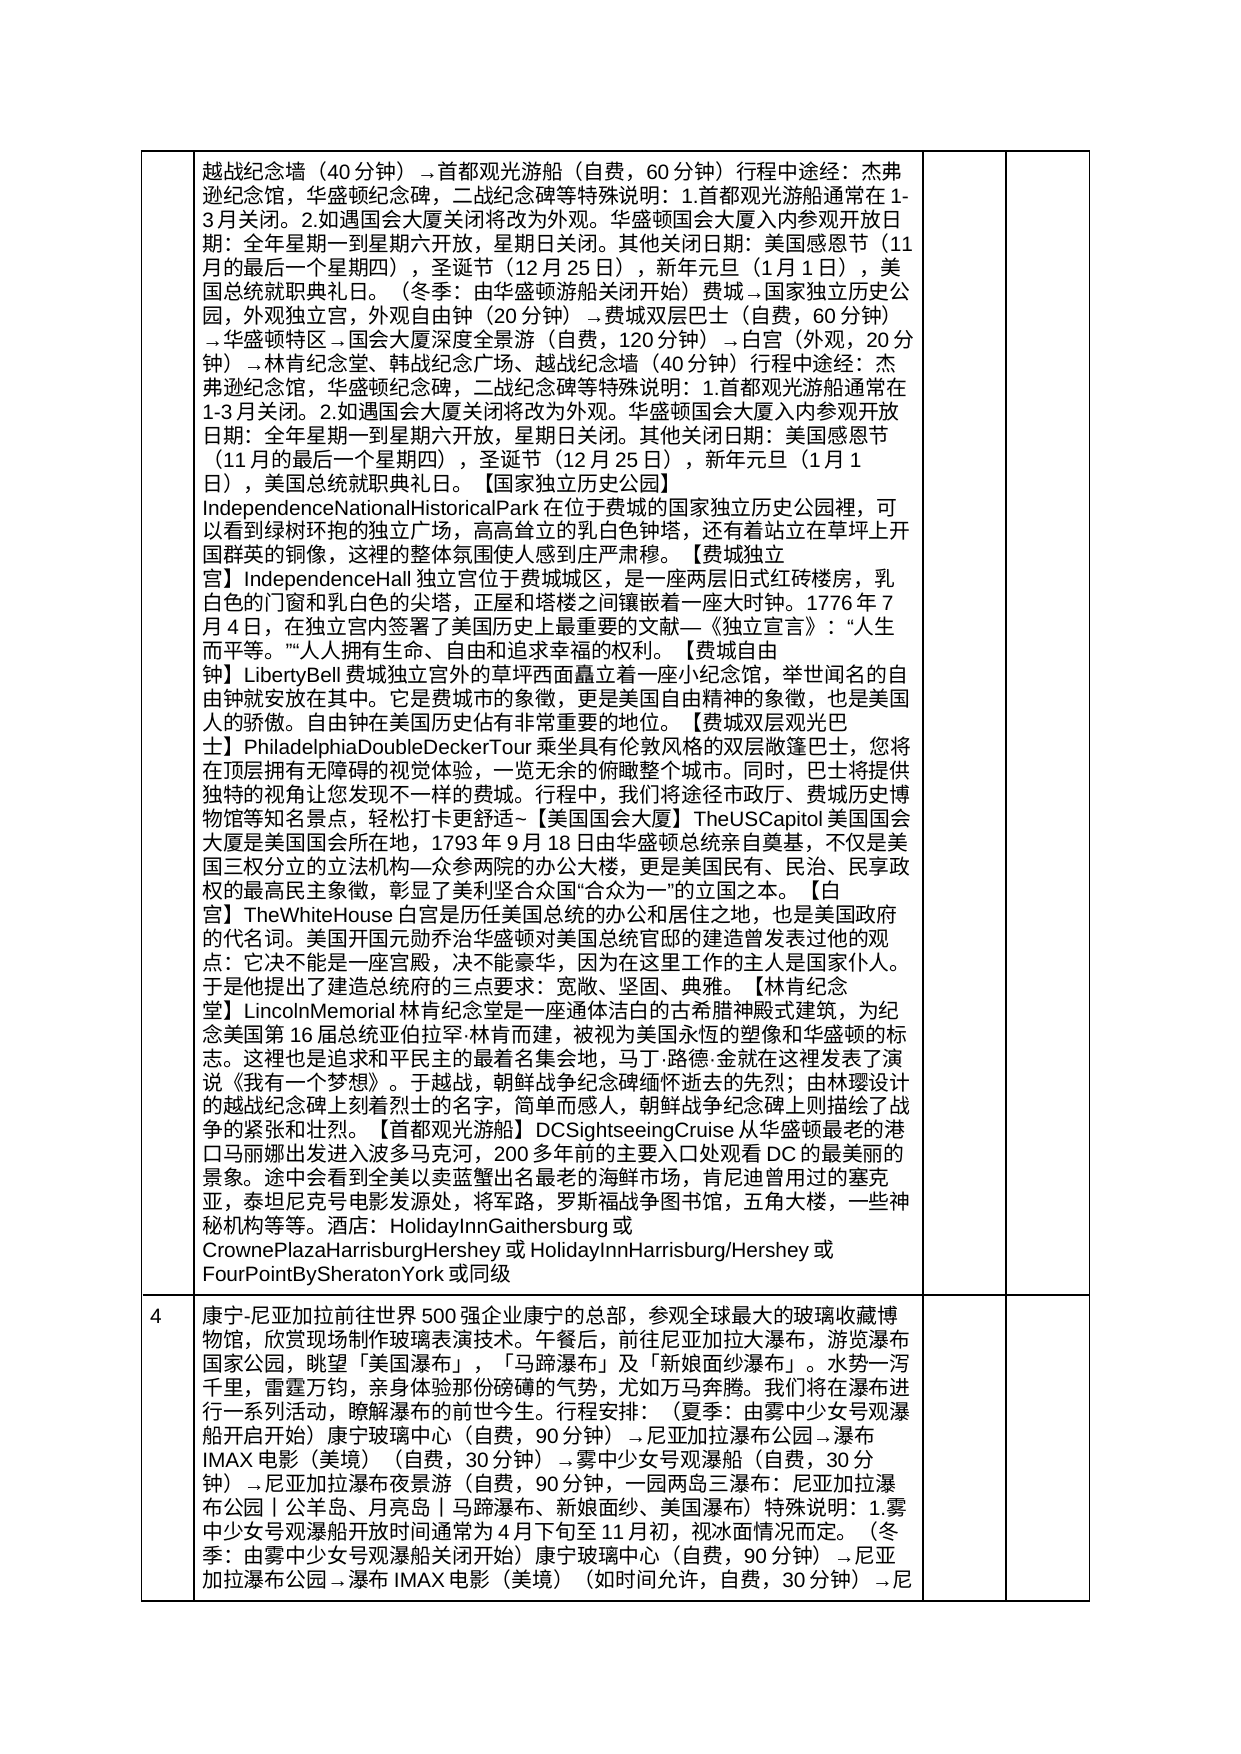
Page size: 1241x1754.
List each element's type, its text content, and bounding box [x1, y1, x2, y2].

table_cell [1007, 152, 1089, 1294]
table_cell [195, 152, 922, 1294]
table_cell [924, 152, 1005, 1294]
table_cell 4 [142, 1295, 193, 1600]
table_cell [1007, 1296, 1089, 1600]
table_cell [924, 1296, 1005, 1600]
table_cell 3 [142, 152, 193, 1294]
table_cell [195, 1296, 922, 1600]
